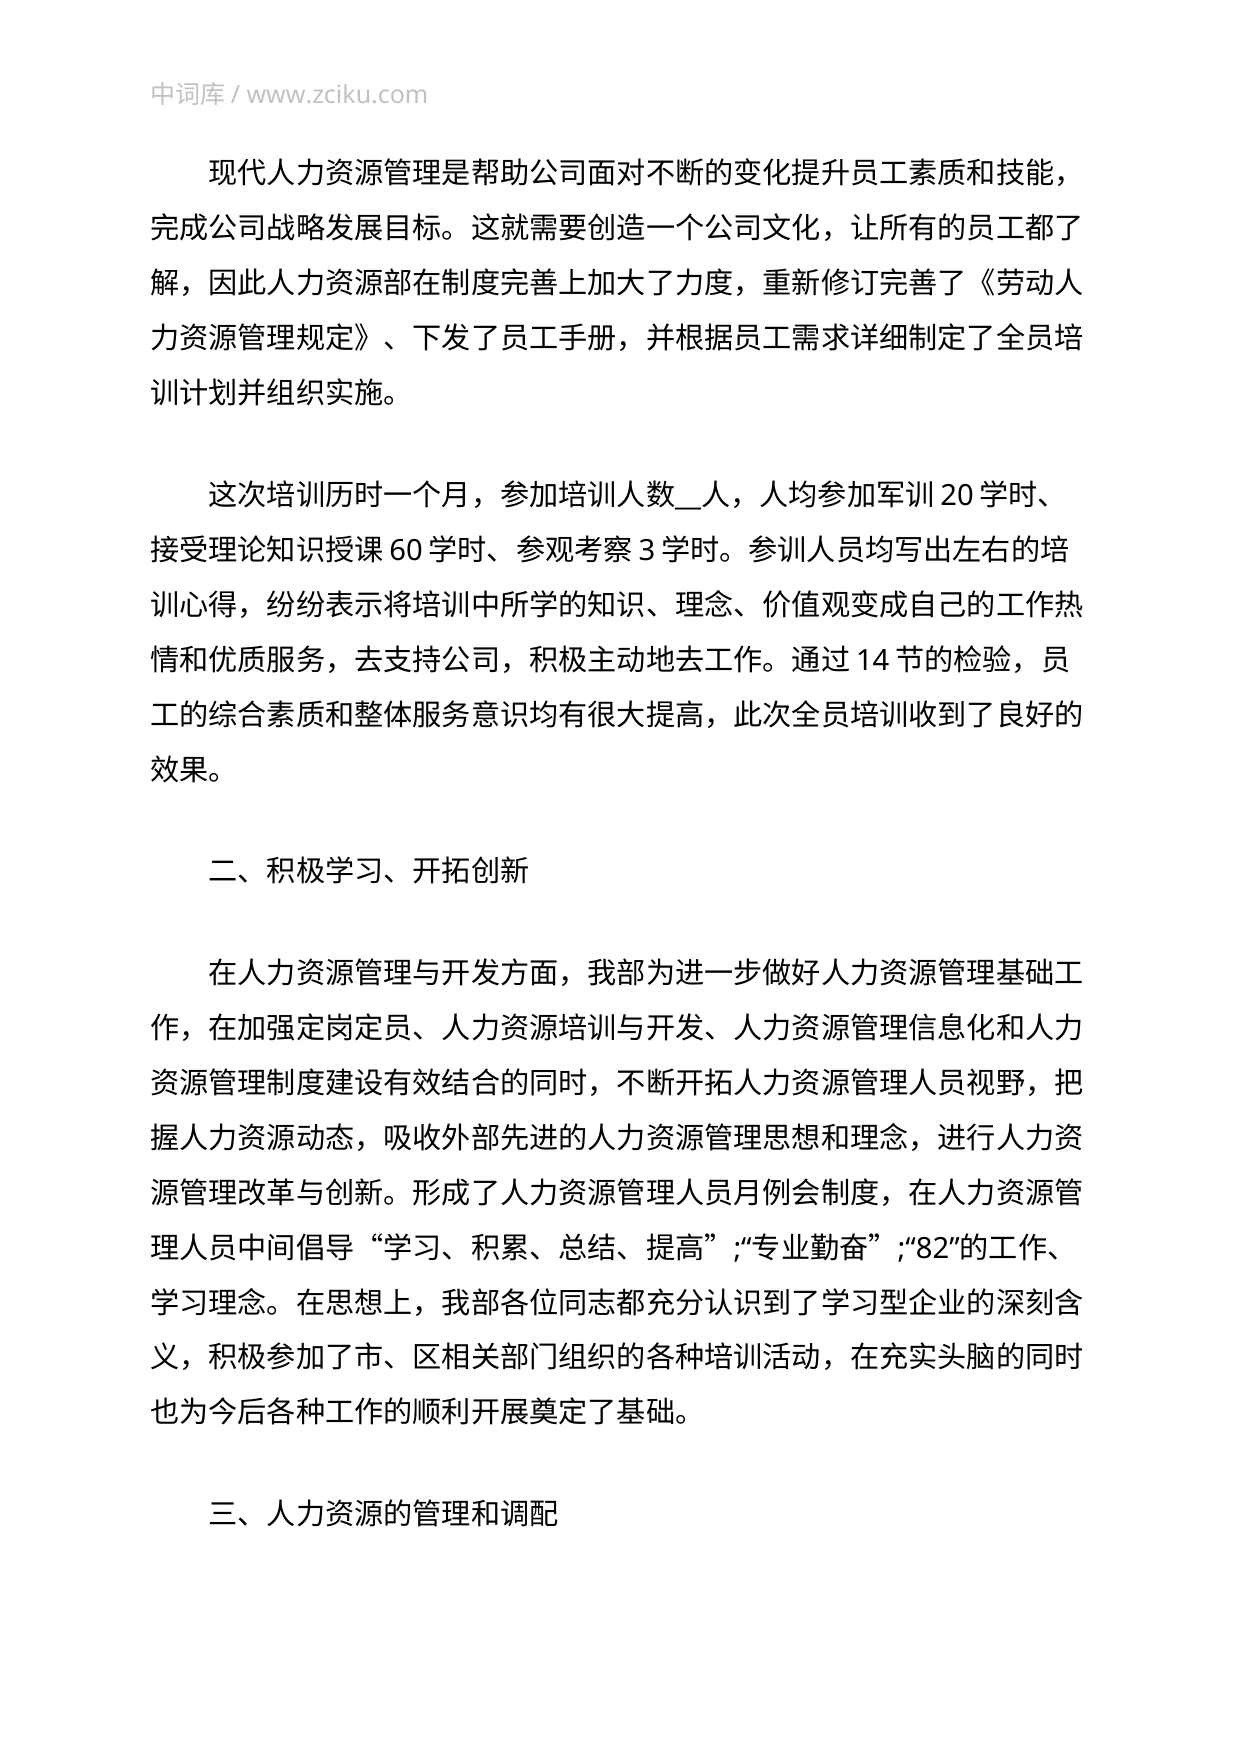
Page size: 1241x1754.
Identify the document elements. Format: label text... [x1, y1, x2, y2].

text 二、积极学习、开拓创新 [150, 848, 1090, 890]
text 这次培训历时一个月，参加培训人数__人，人均参加军训20学时、接受理论知识授课60学时、参观考察3学时。参训人员均写出左右的培训心得，纷纷表示将培训中所学的知识、理念、价值观变成自己的工作热情和优质服务，去支持公司，积极主动地去工作。通过14节的检验，员工的综合素质和整体服务意识均有很大提高，此次全员培训收到了良好的效果。 [150, 471, 1090, 788]
text 三、人力资源的管理和调配 [150, 1491, 1090, 1533]
text 在人力资源管理与开发方面，我部为进一步做好人力资源管理基础工作，在加强定岗定员、人力资源培训与开发、人力资源管理信息化和人力资源管理制度建设有效结合的同时，不断开拓人力资源管理人员视野，把握人力资源动态，吸收外部先进的人力资源管理思想和理念，进行人力资源管理改革与创新。形成了人力资源管理人员月例会制度，在人力资源管理人员中间倡导“学习、积累、总结、提高”;“专业勤奋”;“82”的工作、学习理念。在思想上，我部各位同志都充分认识到了学习型企业的深刻含义，积极参加了市、区相关部门组织的各种培训活动，在充实头脑的同时也为今后各种工作的顺利开展奠定了基础。 [150, 950, 1090, 1431]
text 现代人力资源管理是帮助公司面对不断的变化提升员工素质和技能，完成公司战略发展目标。这就需要创造一个公司文化，让所有的员工都了解，因此人力资源部在制度完善上加大了力度，重新修订完善了《劳动人力资源管理规定》、下发了员工手册，并根据员工需求详细制定了全员培训计划并组织实施。 [150, 150, 1090, 412]
